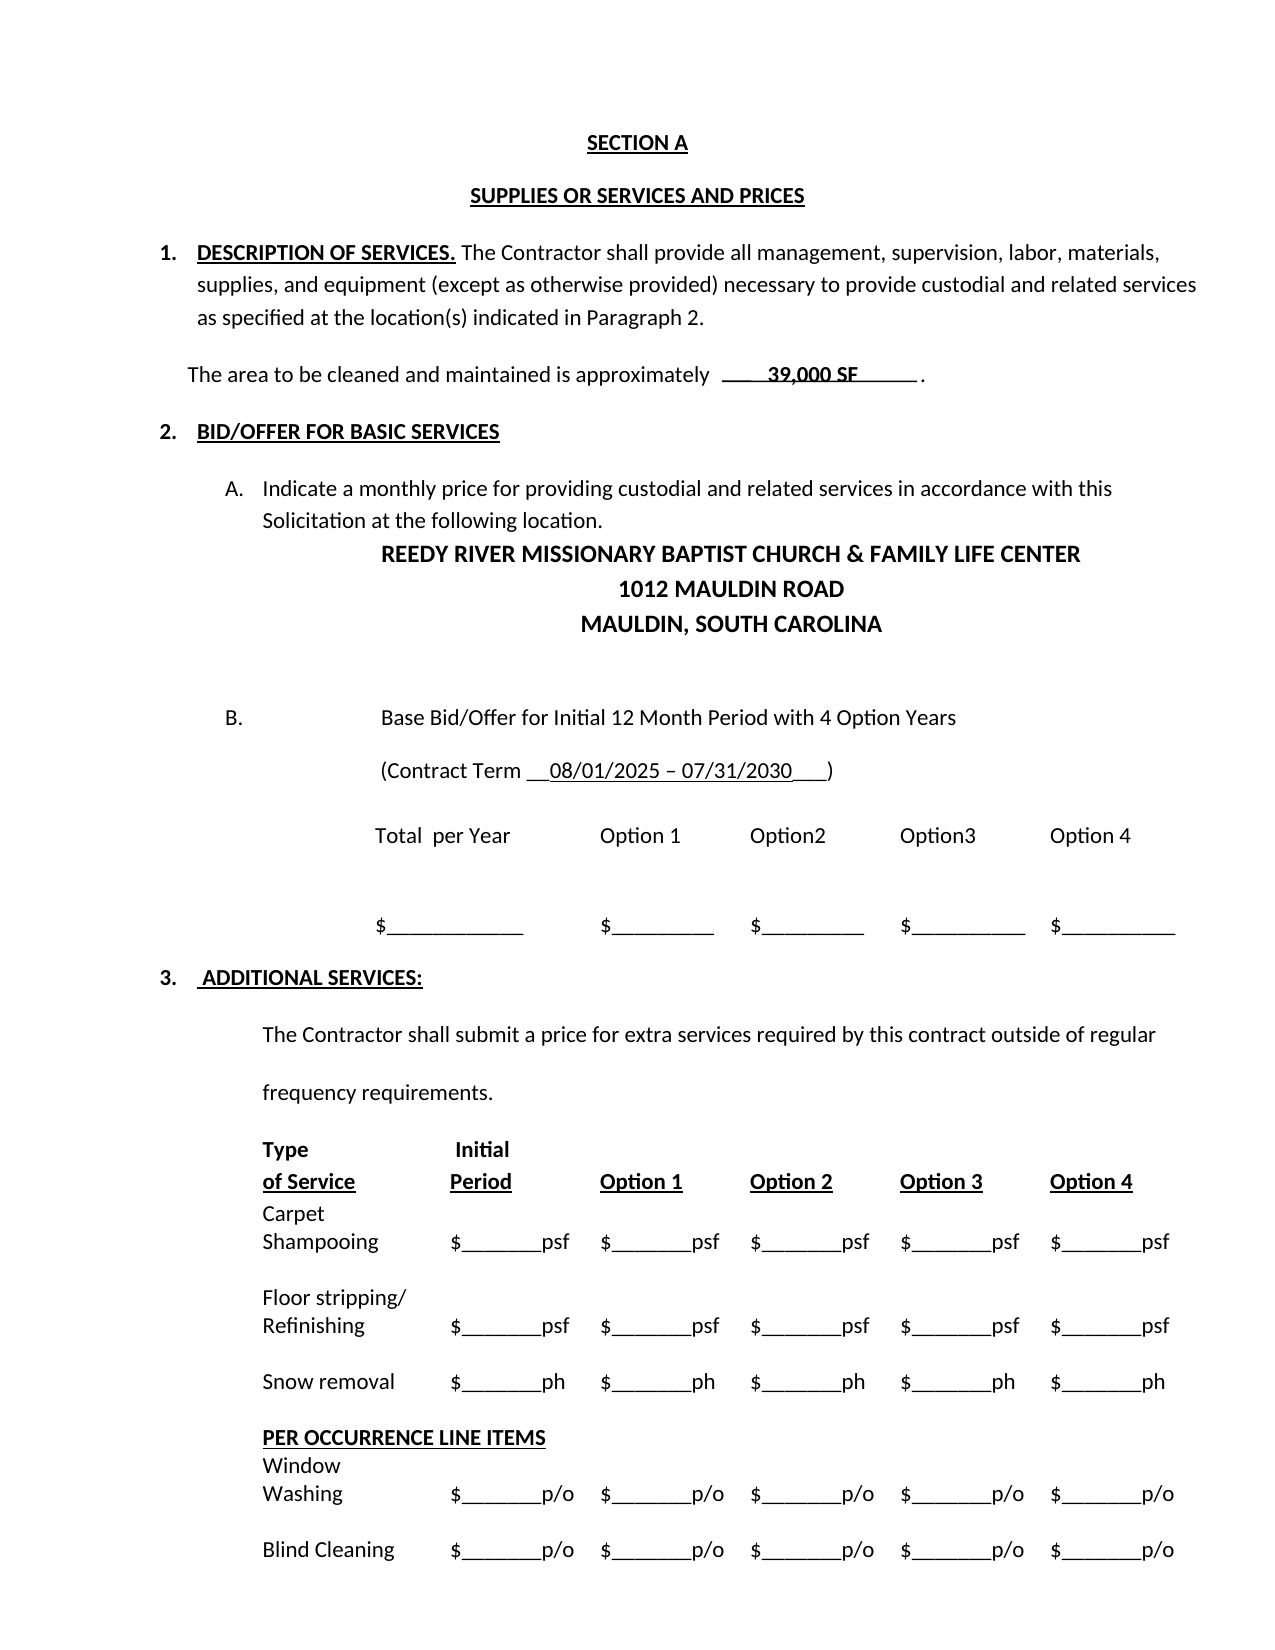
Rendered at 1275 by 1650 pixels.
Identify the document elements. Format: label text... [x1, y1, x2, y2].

list Indicate a monthly price for providing custodial and related services in accordance with this Solicitation at the following location. [225, 474, 1200, 534]
list Carpet [262, 1199, 1200, 1227]
text SUPPLIES OR SERVICES AND PRICES [75, 181, 1200, 209]
list REEDY RIVER MISSIONARY BAPTIST CHURCH & FAMILY LIFE CENTER [262, 538, 1200, 569]
list Snow removal $_______ph $_______ph $_______ph $_______ph $_______ph [262, 1367, 1200, 1395]
list Floor stripping/ [262, 1283, 1200, 1311]
list Shampooing $_______psf $_______psf $_______psf $_______psf $_______psf [262, 1227, 1200, 1255]
list MAULDIN, SOUTH CAROLINA [262, 608, 1200, 639]
list of Service Period Option 1 Option 2 Option 3 Option 4 [262, 1167, 1200, 1195]
list The Contractor shall submit a price for extra services required by this contract outside of regular [262, 1021, 1200, 1048]
list The area to be cleaned and maintained is approximately 39,000 SF . [187, 360, 1200, 388]
list $____________ $_________ $_________ $__________ $__________ [375, 910, 1200, 938]
list Base Bid/Offer for Initial 12 Month Period with 4 Option Years [225, 703, 1200, 732]
list Total per Year Option 1 Option2 Option3 Option 4 [375, 821, 1200, 881]
list PER OCCURRENCE LINE ITEMS [262, 1423, 1200, 1451]
text SECTION A [75, 128, 1200, 156]
list BID/OFFER FOR BASIC SERVICES [159, 417, 1200, 445]
list 1012 MAULDIN ROAD [262, 573, 1200, 604]
list Blind Cleaning $_______p/o $_______p/o $_______p/o $_______p/o $_______p/o [262, 1536, 1200, 1563]
list frequency requirements. [262, 1078, 1200, 1106]
list ADDITIONAL SERVICES: [159, 963, 1200, 991]
list (Contract Term __08/01/2025 – 07/31/2030___) [375, 757, 1200, 784]
list DESCRIPTION OF SERVICES. The Contractor shall provide all management, supervision, labor, materials, supplies, and equipment (except as otherwise provided) necessary to provide custodial and related services as specified at the location(s) indicated in Paragraph 2. [159, 238, 1200, 331]
list Refinishing $_______psf $_______psf $_______psf $_______psf $_______psf [262, 1311, 1200, 1339]
list Window [262, 1451, 1200, 1479]
list Washing $_______p/o $_______p/o $_______p/o $_______p/o $_______p/o [262, 1479, 1200, 1507]
list Type Initial [262, 1135, 1200, 1163]
